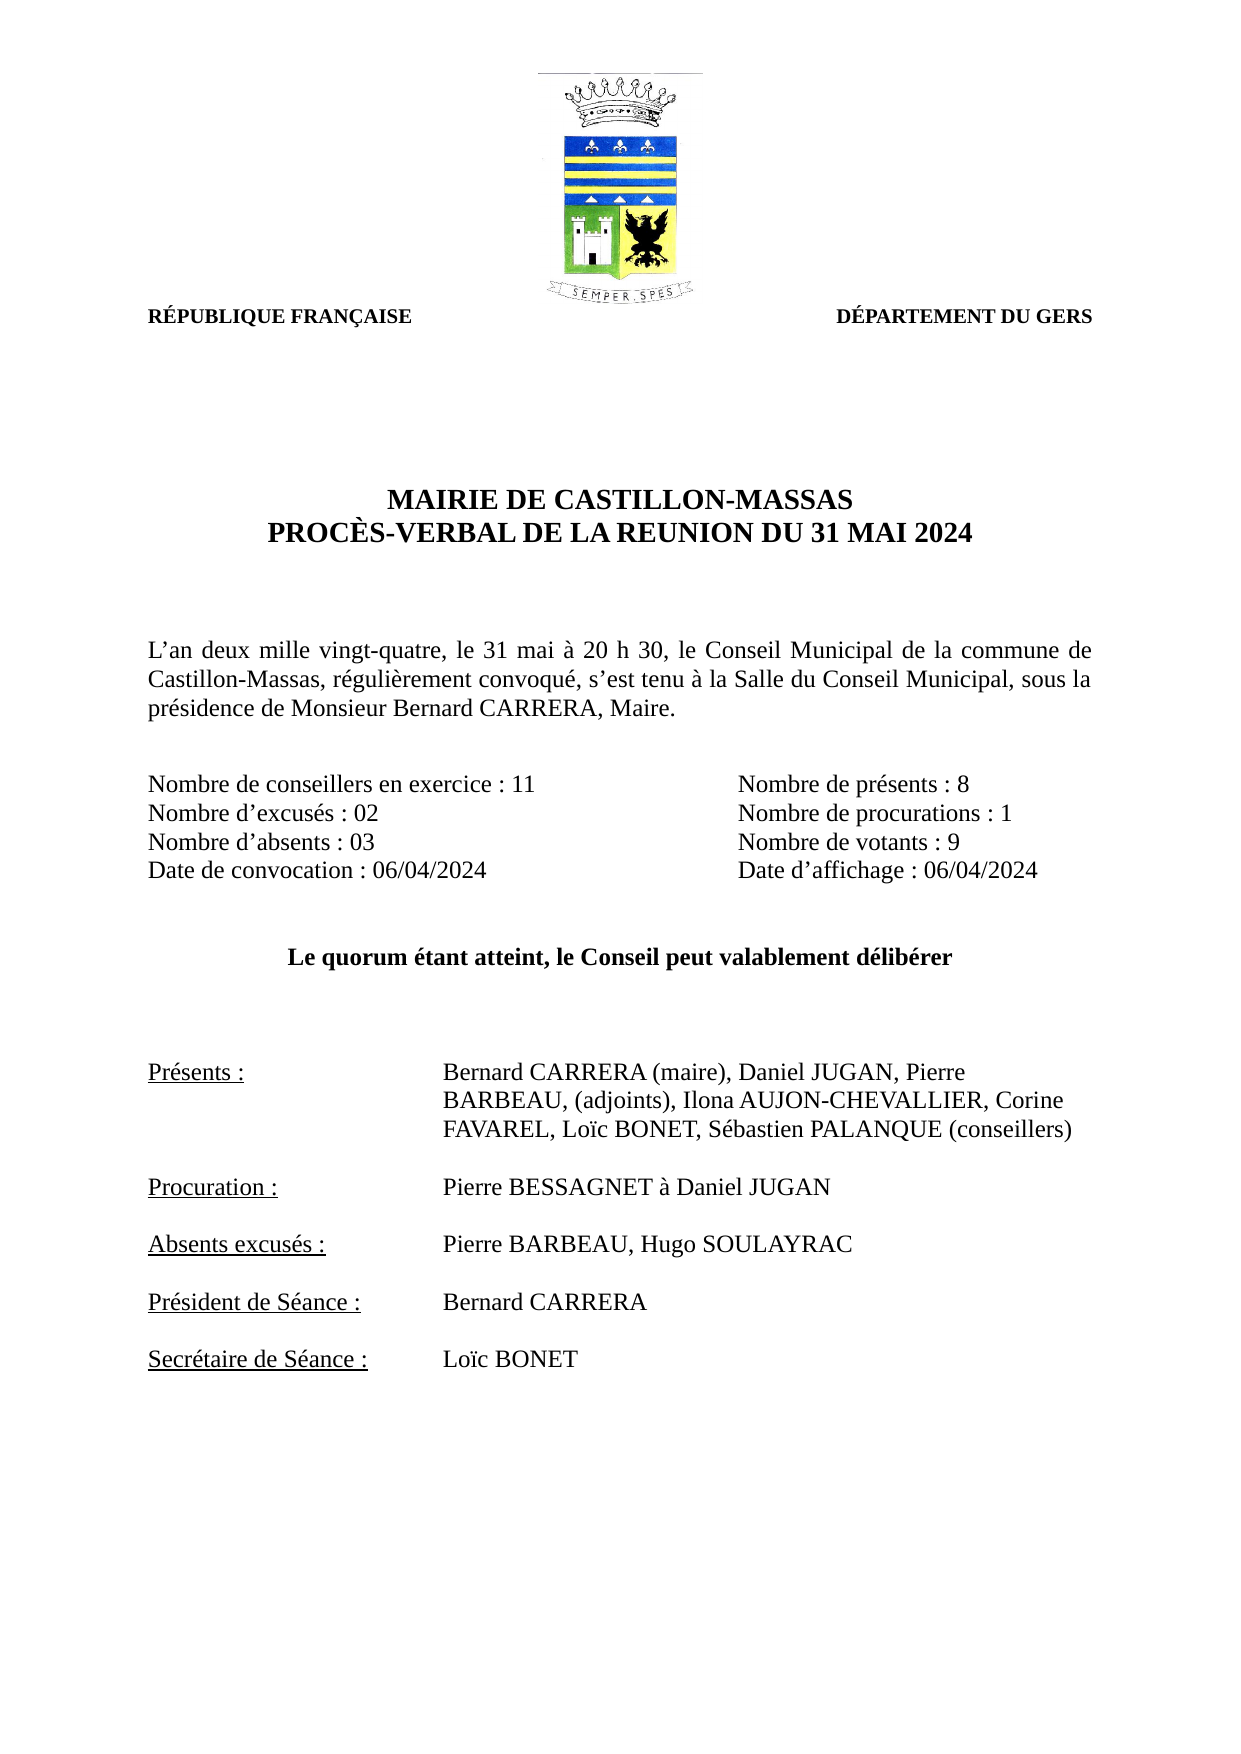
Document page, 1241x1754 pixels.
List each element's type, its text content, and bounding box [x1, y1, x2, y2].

text MAIRIE DE CASTILLON-MASSAS [148, 482, 1093, 516]
text Secrétaire de Séance : Loïc BONET [148, 1344, 1093, 1373]
text Nombre d’absents : 03 Nombre de votants : 9 [148, 827, 1093, 856]
text L’an deux mille vingt-quatre, le 31 mai à 20 h 30, le Conseil Municipal de la commune de Castillon-Massas, régulièrement convoqué, s’est tenu à la Salle du Conseil Municipal, sous la présidence de Monsieur Bernard CARRERA, Maire. [148, 635, 1093, 722]
text Nombre de conseillers en exercice : 11 Nombre de présents : 8 [148, 769, 1093, 798]
text Président de Séance : Bernard CARRERA [148, 1287, 1093, 1316]
text Le quorum étant atteint, le Conseil peut valablement délibérer [148, 942, 1093, 971]
text Nombre d’excusés : 02 Nombre de procurations : 1 [148, 798, 1093, 827]
text Procuration : Pierre BESSAGNET à Daniel JUGAN [148, 1172, 1093, 1201]
picture [538, 73, 703, 303]
text Présents : Bernard CARRERA (maire), Daniel JUGAN, Pierre BARBEAU, (adjoints), Ilona AUJON-CHEVALLIER, Corine FAVAREL, Loïc BONET, Sébastien PALANQUE (conseillers) [148, 1057, 1093, 1143]
text Absents excusés : Pierre BARBEAU, Hugo SOULAYRAC [148, 1229, 1093, 1258]
text PROCÈS-VERBAL DE LA REUNION DU 31 MAI 2024 [148, 516, 1093, 549]
text Date de convocation : 06/04/2024 Date d’affichage : 06/04/2024 [148, 856, 1093, 884]
text RÉPUBLIQUE FRANÇAISE DÉPARTEMENT DU GERS [148, 303, 1093, 328]
